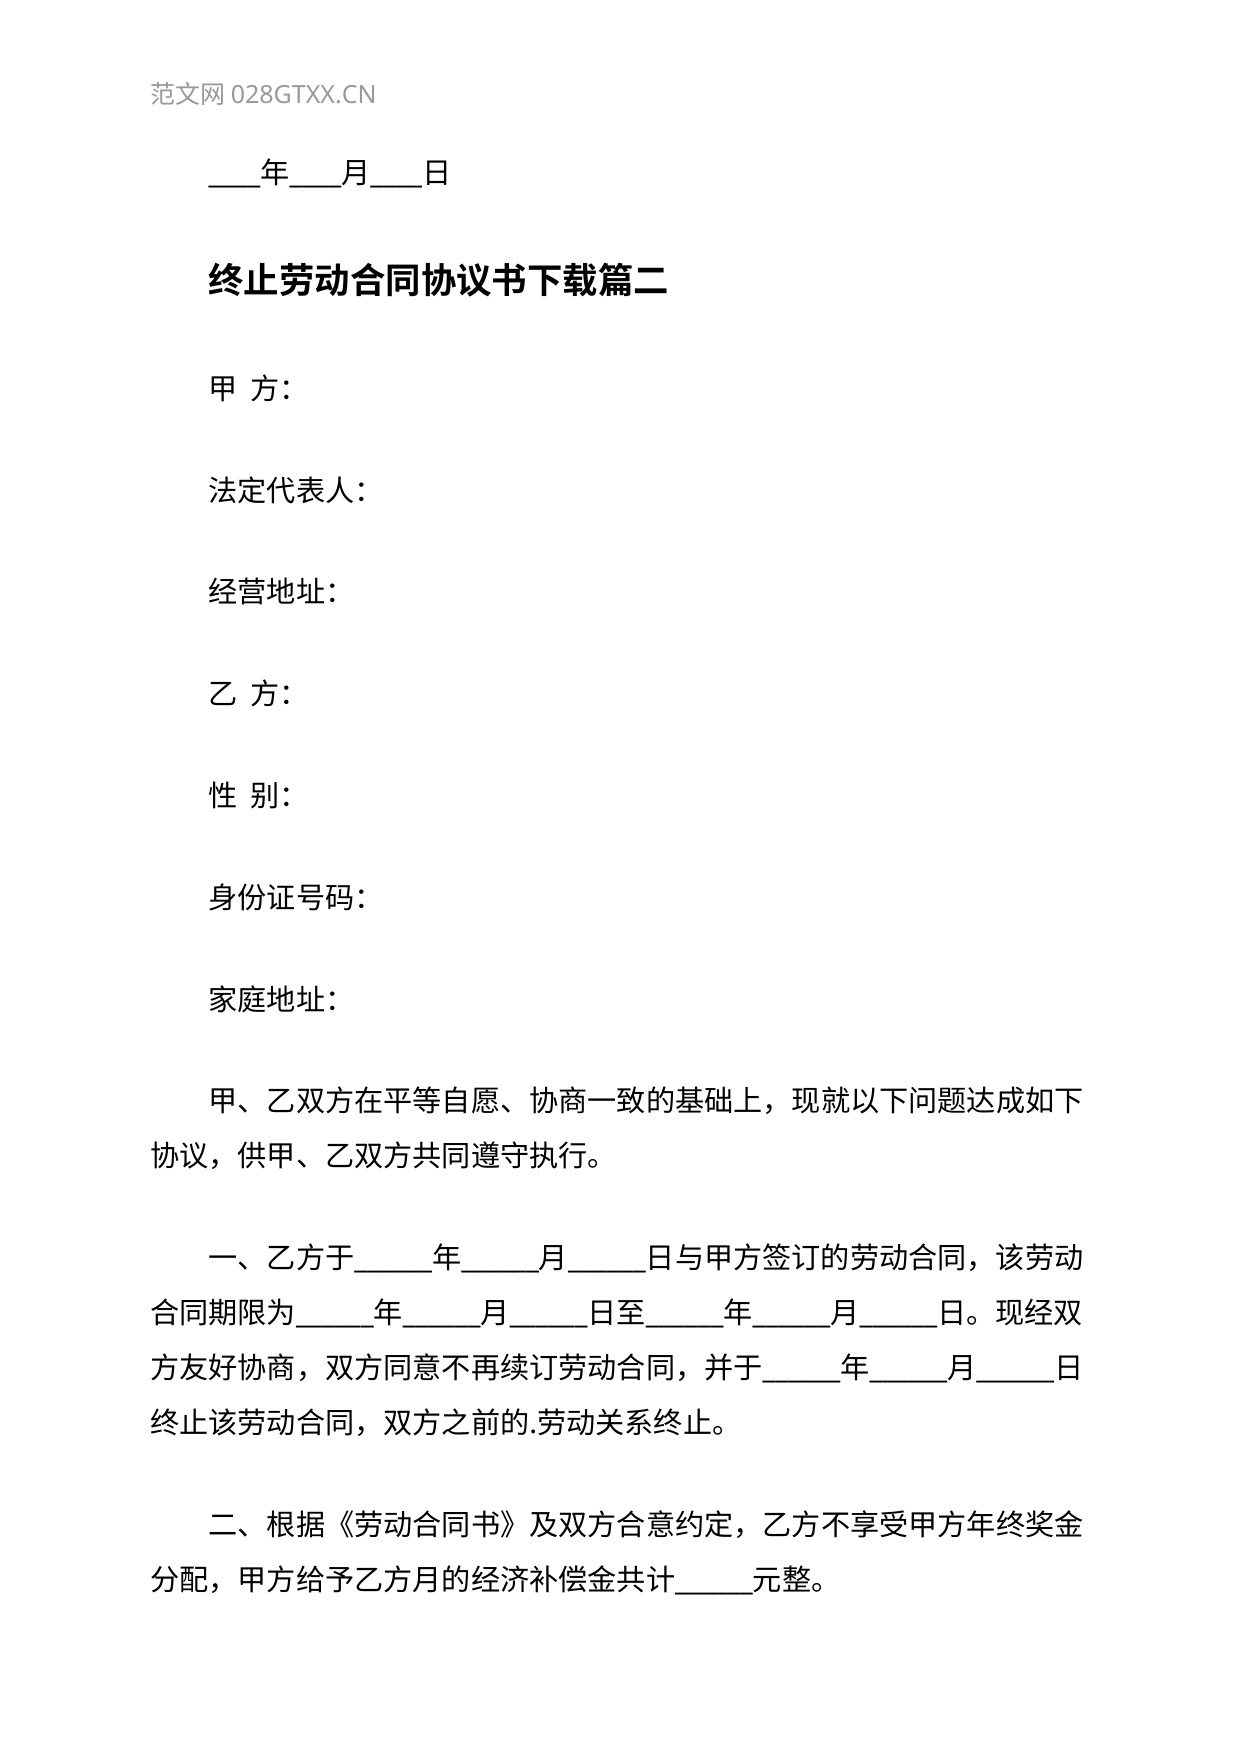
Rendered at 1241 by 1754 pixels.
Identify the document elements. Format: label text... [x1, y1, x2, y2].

text 甲、乙双方在平等自愿、协商一致的基础上，现就以下问题达成如下协议，供甲、乙双方共同遵守执行。 [150, 1078, 1090, 1175]
text 二、根据《劳动合同书》及双方合意约定，乙方不享受甲方年终奖金分配，甲方给予乙方月的经济补偿金共计______元整。 [150, 1501, 1090, 1599]
text 性 别： [150, 772, 1090, 815]
text 经营地址： [150, 569, 1090, 611]
text 乙 方： [150, 671, 1090, 713]
text 甲 方： [150, 365, 1090, 408]
text 法定代表人： [150, 467, 1090, 509]
text 一、乙方于______年______月______日与甲方签订的劳动合同，该劳动合同期限为______年______月______日至______年______月______日。现经双方友好协商，双方同意不再续订劳动合同，并于______年______月______日终止该劳动合同，双方之前的.劳动关系终止。 [150, 1234, 1090, 1442]
text ____年____月____日 [150, 150, 1090, 192]
text 终止劳动合同协议书下载篇二 [150, 252, 1090, 303]
text 身份证号码： [150, 874, 1090, 917]
text 家庭地址： [150, 976, 1090, 1018]
